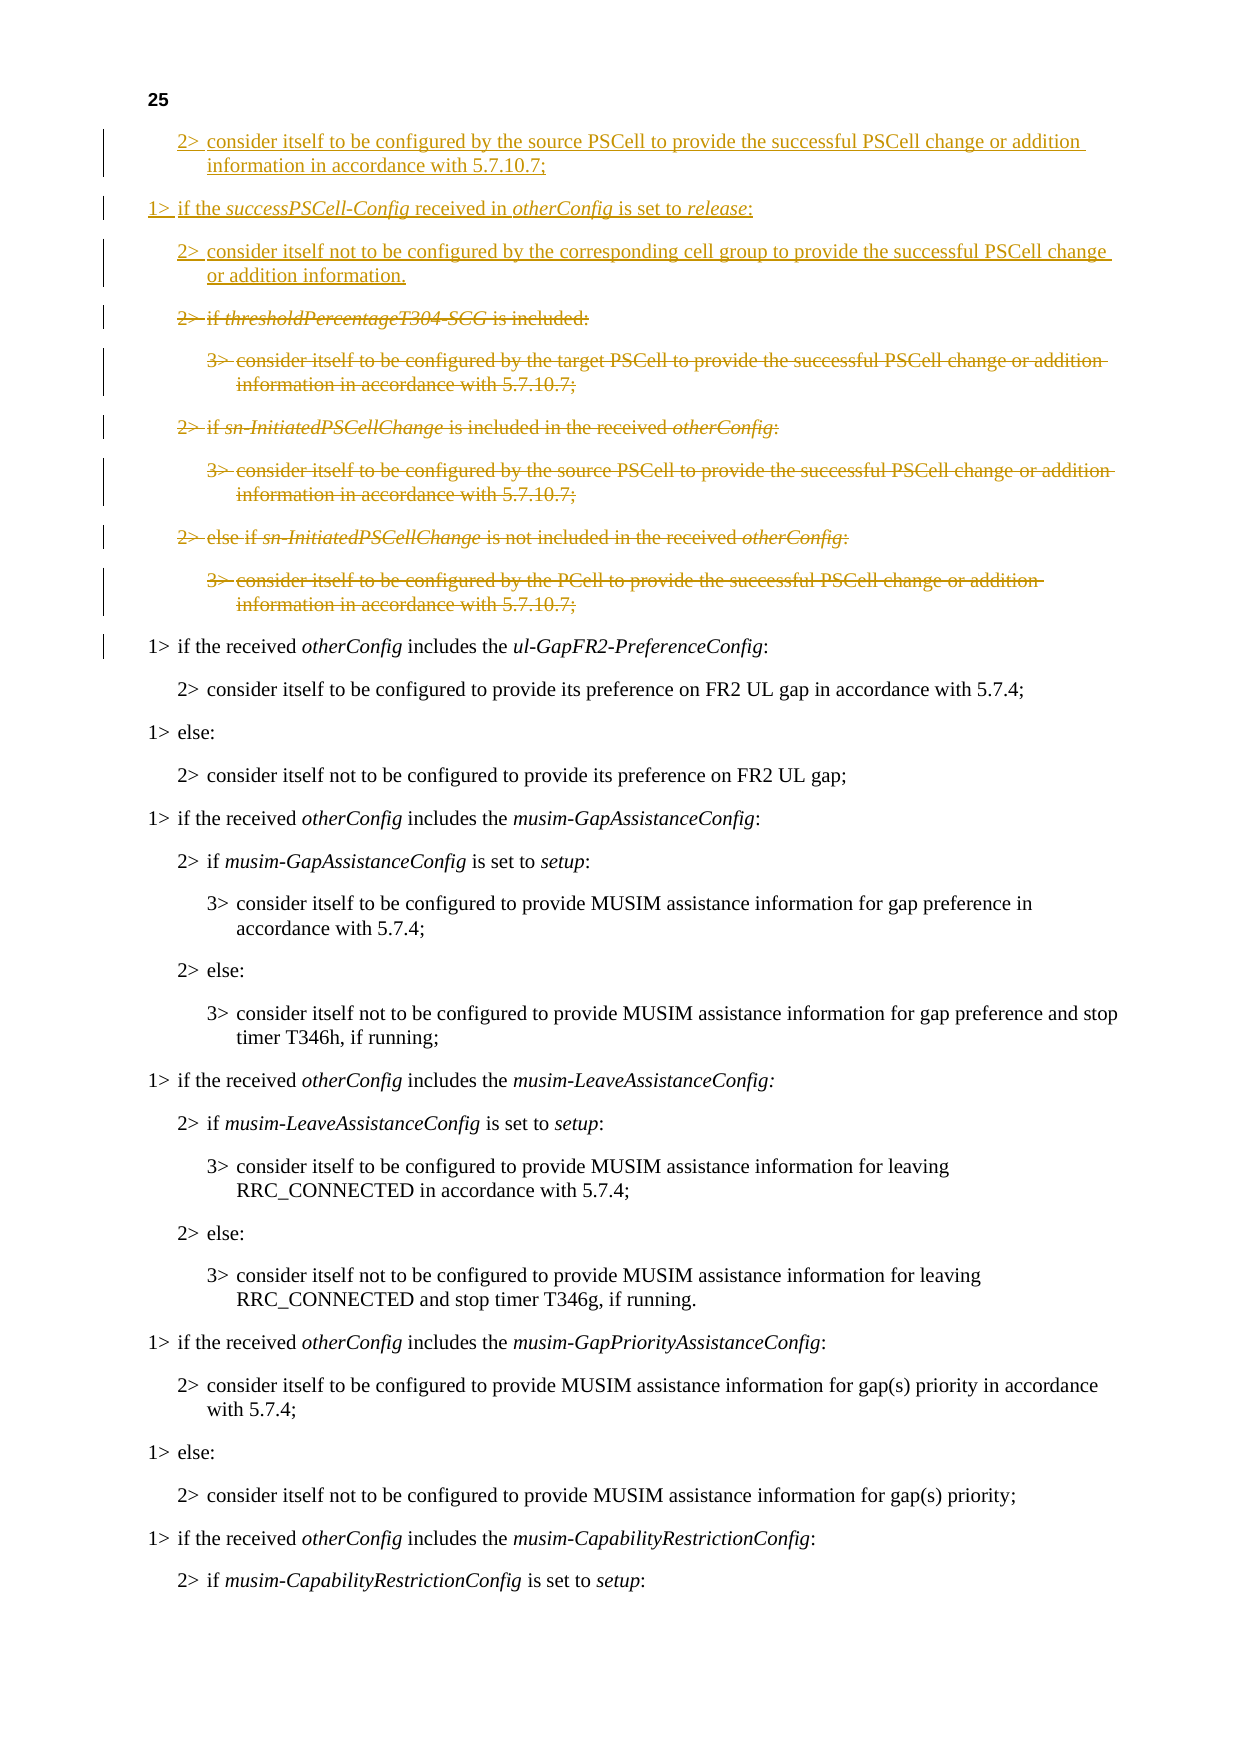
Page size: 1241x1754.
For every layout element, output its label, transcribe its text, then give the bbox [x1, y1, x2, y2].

text 3> consider itself to be configured to provide MUSIM assistance information for leaving RRC_CONNECTED in accordance with 5.7.4; [207, 1153, 1122, 1202]
text 1> else: [148, 720, 1122, 744]
text 2> else: [177, 958, 1122, 982]
text 1> if the received otherConfig includes the ul-GapFR2-PreferenceConfig: [148, 634, 1122, 658]
text 2> consider itself to be configured to provide its preference on FR2 UL gap in accordance with 5.7.4; [177, 677, 1122, 701]
text 2> if musim-GapAssistanceConfig is set to setup: [177, 848, 1122, 873]
text 2> else: [177, 1220, 1122, 1244]
text 1> if the received otherConfig includes the musim-CapabilityRestrictionConfig: [148, 1525, 1122, 1549]
text 1> if the received otherConfig includes the musim-GapAssistanceConfig: [148, 806, 1122, 830]
text 3> consider itself not to be configured to provide MUSIM assistance information for gap preference and stop timer T346h, if running; [207, 1001, 1122, 1049]
text 1> if the received otherConfig includes the musim-LeaveAssistanceConfig: [148, 1068, 1122, 1092]
text 3> consider itself not to be configured to provide MUSIM assistance information for leaving RRC_CONNECTED and stop timer T346g, if running. [207, 1263, 1122, 1311]
text 2> consider itself not to be configured to provide MUSIM assistance information for gap(s) priority; [177, 1483, 1122, 1507]
text 2> if musim-LeaveAssistanceConfig is set to setup: [177, 1111, 1122, 1135]
text 2> consider itself not to be configured to provide its preference on FR2 UL gap; [177, 763, 1122, 787]
text 1> if the received otherConfig includes the musim-GapPriorityAssistanceConfig: [148, 1330, 1122, 1354]
text 3> consider itself to be configured to provide MUSIM assistance information for gap preference in accordance with 5.7.4; [207, 891, 1122, 939]
text 2> if musim-CapabilityRestrictionConfig is set to setup: [177, 1568, 1122, 1592]
text 2> consider itself to be configured to provide MUSIM assistance information for gap(s) priority in accordance with 5.7.4; [177, 1373, 1122, 1421]
text 1> else: [148, 1440, 1122, 1464]
